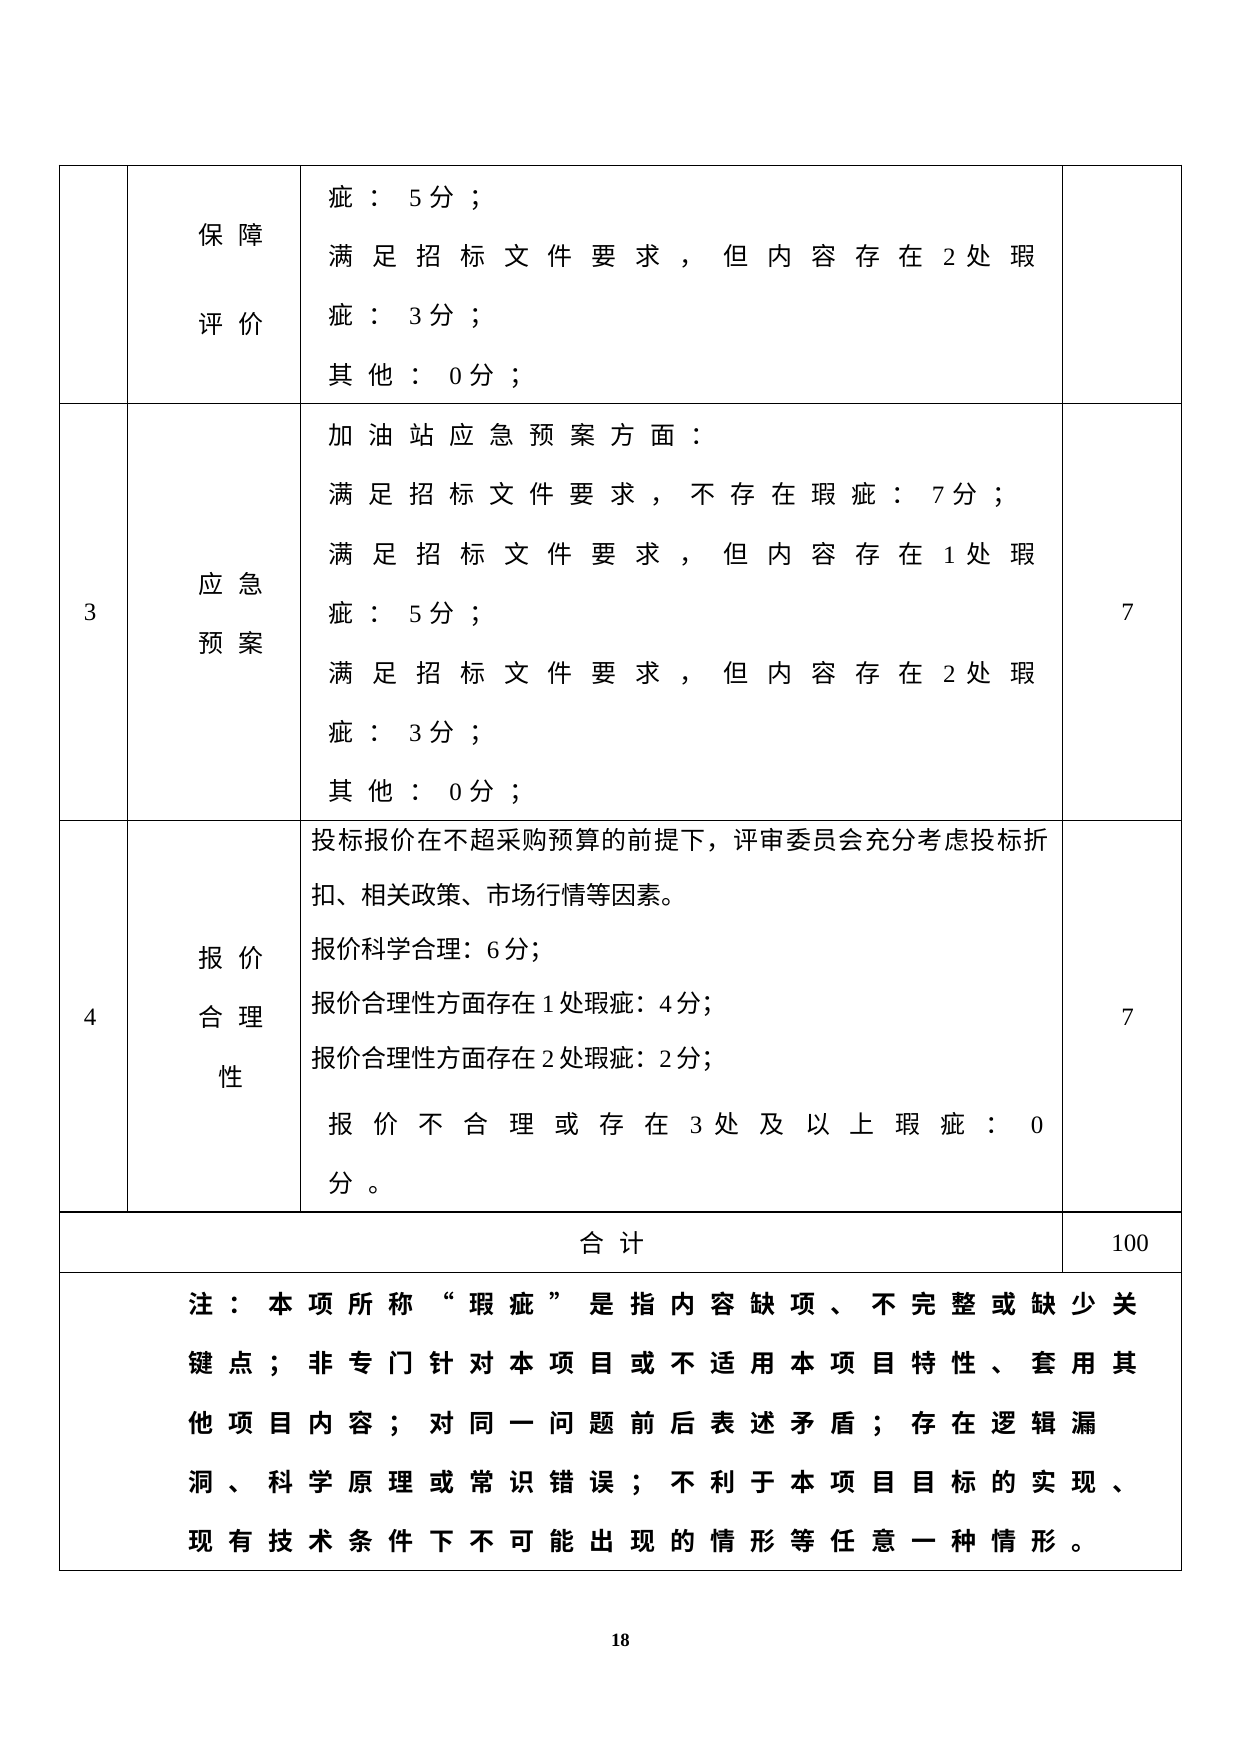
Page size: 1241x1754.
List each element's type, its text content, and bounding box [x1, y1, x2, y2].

table_cell 7 [1063, 166, 1181, 403]
table_cell 应急预案 [128, 404, 300, 820]
table_cell 报价合理性 [128, 821, 300, 1211]
table_cell 100 [1063, 1213, 1181, 1272]
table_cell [301, 166, 1062, 403]
table_cell 7 [1063, 821, 1181, 1211]
table_cell 2 [60, 166, 127, 403]
table_cell 加油站应急预案方面： 满足招标文件要求，不存在瑕疵：7分； 满足招标文件要求，但内容存在1处瑕疵：5分； 满足招标文件要求，但内容存在2处瑕疵：3分； 其他：0分； [301, 404, 1062, 820]
table_cell 3 [60, 404, 127, 820]
table_cell 投标报价在不超采购预算的前提下，评审委员会充分考虑投标折扣、相关政策、市场行情等因素。 报价科学合理：6分； 报价合理性方面存在1处瑕疵：4分； 报价合理性方面存在2处瑕疵：2分； 报价不合理或存在3处及以上瑕疵：0分。 [301, 821, 1062, 1211]
table_cell 7 [1063, 404, 1181, 820]
table_cell 4 [60, 821, 127, 1211]
table_cell 合计 [60, 1213, 1062, 1272]
table_cell 安全作业保障评价 [128, 166, 300, 403]
table_cell 注：本项所称“瑕疵”是指内容缺项、不完整或缺少关键点；非专门针对本项目或不适用本项目特性、套用其他项目内容；对同一问题前后表述矛盾；存在逻辑漏洞、科学原理或常识错误；不利于本项目目标的实现、现有技术条件下不可能出现的情形等任意一种情形。 [60, 1273, 1181, 1570]
